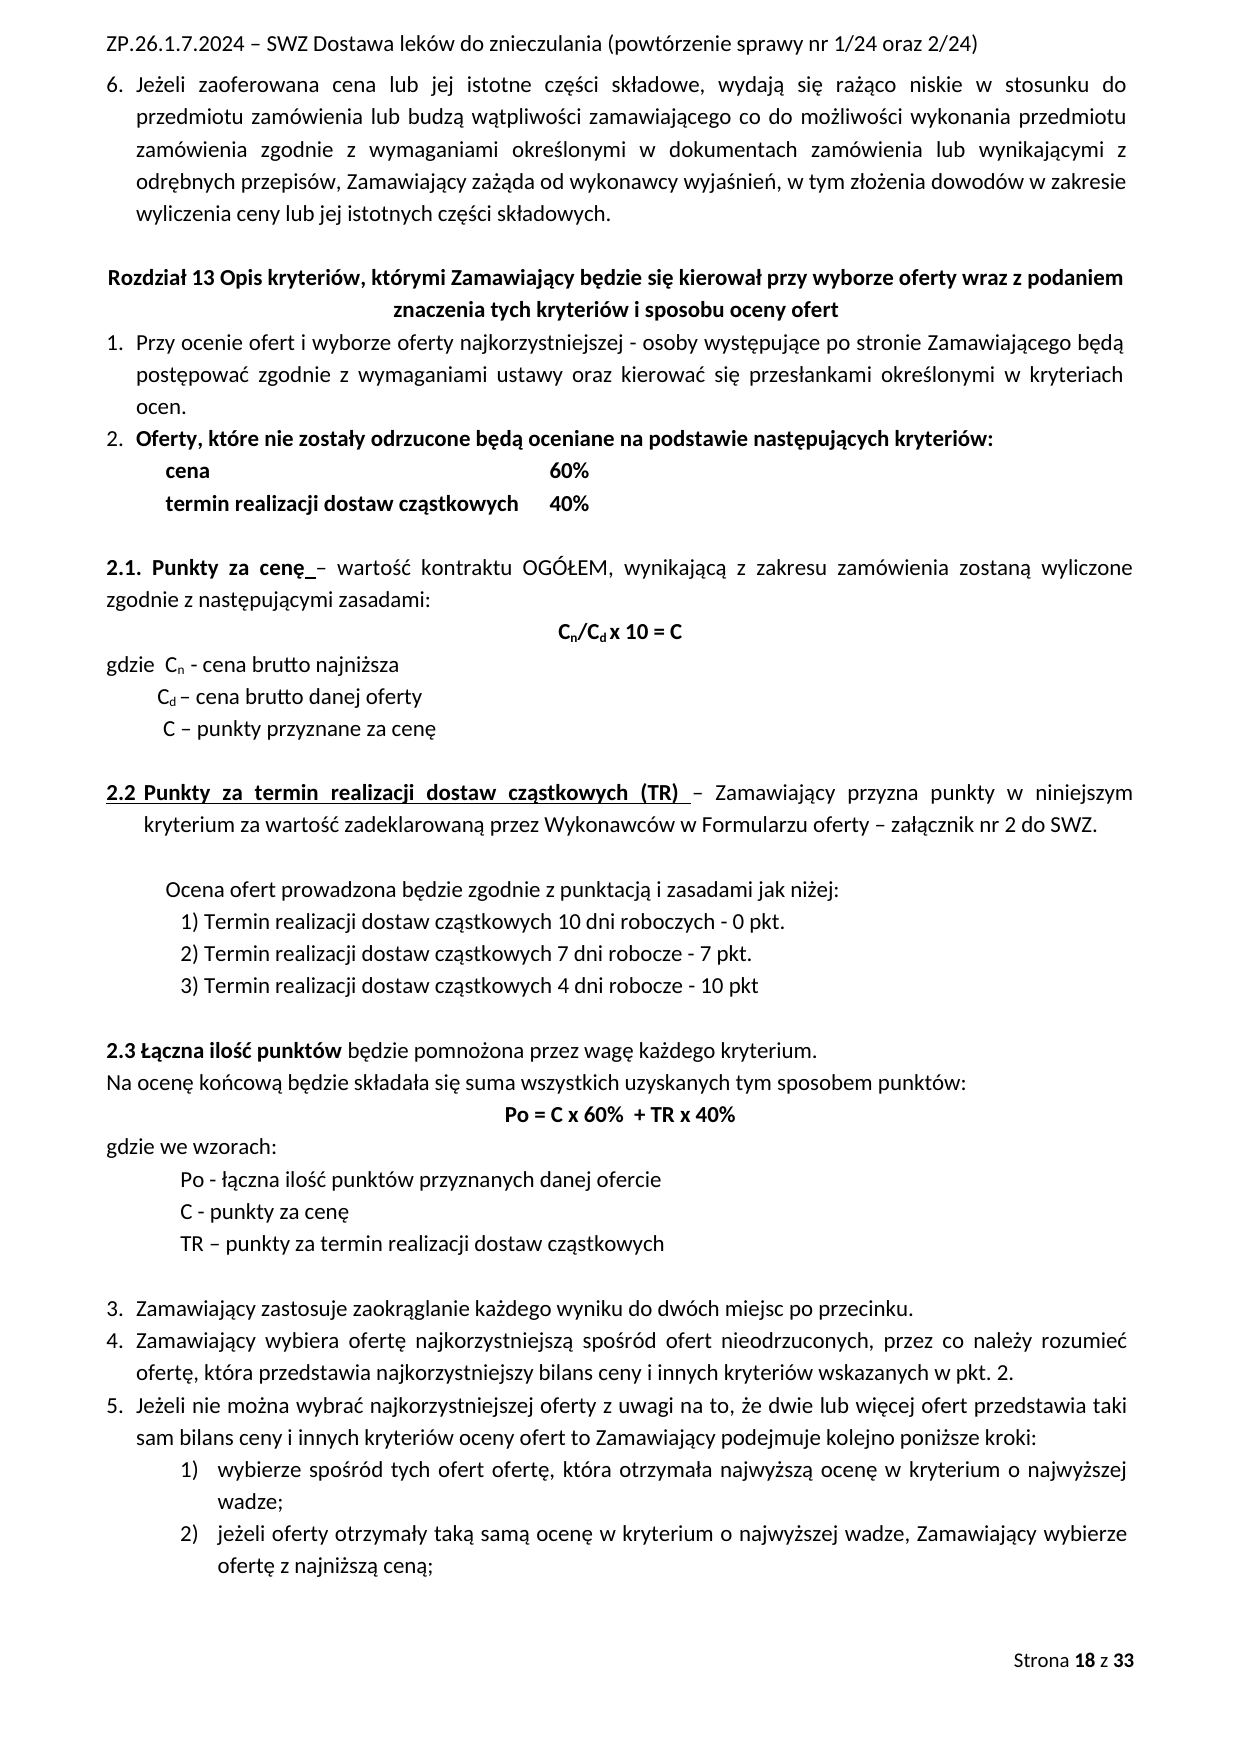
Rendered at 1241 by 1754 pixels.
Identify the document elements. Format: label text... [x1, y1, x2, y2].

text TR – punkty za termin realizacji dostaw cząstkowych [180, 1229, 1134, 1257]
text termin realizacji dostaw cząstkowych 40% [165, 489, 1134, 517]
list Zamawiający wybiera ofertę najkorzystniejszą spośród ofert nieodrzuconych, przez co należy rozumieć ofertę, która przedstawia najkorzystniejszy bilans ceny i innych kryteriów wskazanych w pkt. 2. [106, 1326, 1128, 1387]
list Jeżeli zaoferowana cena lub jej istotne części składowe, wydają się rażąco niskie w stosunku do przedmiotu zamówienia lub budzą wątpliwości zamawiającego co do możliwości wykonania przedmiotu zamówienia zgodnie z wymaganiami określonymi w dokumentach zamówienia lub wynikającymi z odrębnych przepisów, Zamawiający zażąda od wykonawcy wyjaśnień, w tym złożenia dowodów w zakresie wyliczenia ceny lub jej istotnych części składowych. [106, 70, 1128, 227]
list Przy ocenie ofert i wyborze oferty najkorzystniejszej - osoby występujące po stronie Zamawiającego będą postępować zgodnie z wymaganiami ustawy oraz kierować się przesłankami określonymi w kryteriach ocen. [106, 328, 1126, 420]
text gdzie Cn - cena brutto najniższa [106, 650, 1134, 678]
text Na ocenę końcową będzie składała się suma wszystkich uzyskanych tym sposobem punktów: [106, 1068, 1134, 1096]
text Po - łączna ilość punktów przyznanych danej ofercie [180, 1165, 1134, 1193]
text gdzie we wzorach: [106, 1132, 1134, 1161]
text 3) Termin realizacji dostaw cząstkowych 4 dni robocze - 10 pkt [180, 972, 1134, 999]
text C – punkty przyznane za cenę [106, 714, 1134, 742]
text Ocena ofert prowadzona będzie zgodnie z punktacją i zasadami jak niżej: [165, 875, 1134, 903]
list Jeżeli nie można wybrać najkorzystniejszej oferty z uwagi na to, że dwie lub więcej ofert przedstawia taki sam bilans ceny i innych kryteriów oceny ofert to Zamawiający podejmuje kolejno poniższe kroki: [106, 1391, 1128, 1451]
list 1) Termin realizacji dostaw cząstkowych 10 dni roboczych - 0 pkt. [180, 907, 1134, 935]
text 2.3 Łączna ilość punktów będzie pomnożona przez wagę każdego kryterium. [106, 1036, 1134, 1064]
text Rozdział 13 Opis kryteriów, którymi Zamawiający będzie się kierował przy wyborze oferty wraz z podaniem znaczenia tych kryteriów i sposobu oceny ofert [106, 263, 1126, 324]
list 2) Termin realizacji dostaw cząstkowych 7 dni robocze - 7 pkt. [180, 939, 1134, 967]
list jeżeli oferty otrzymały taką samą ocenę w kryterium o najwyższej wadze, Zamawiający wybierze ofertę z najniższą ceną; [180, 1519, 1128, 1580]
text cena 60% [165, 457, 1134, 484]
text C - punkty za cenę [180, 1197, 1134, 1225]
list Zamawiający zastosuje zaokrąglanie każdego wyniku do dwóch miejsc po przecinku. [106, 1294, 1126, 1322]
text Cn/Cd x 10 = C [106, 617, 1134, 646]
text Po = C x 60% + TR x 40% [106, 1100, 1134, 1128]
list Oferty, które nie zostały odrzucone będą oceniane na podstawie następujących kryteriów: [106, 424, 1134, 452]
text Cd – cena brutto danej oferty [106, 682, 1134, 710]
list wybierze spośród tych ofert ofertę, która otrzymała najwyższą ocenę w kryterium o najwyższej wadze; [180, 1455, 1128, 1515]
text 2.1. Punkty za cenę – wartość kontraktu OGÓŁEM, wynikającą z zakresu zamówienia zostaną wyliczone zgodnie z następującymi zasadami: [106, 553, 1134, 613]
list Punkty za termin realizacji dostaw cząstkowych (TR) – Zamawiający przyzna punkty w niniejszym kryterium za wartość zadeklarowaną przez Wykonawców w Formularzu oferty – załącznik nr 2 do SWZ. [106, 778, 1134, 839]
